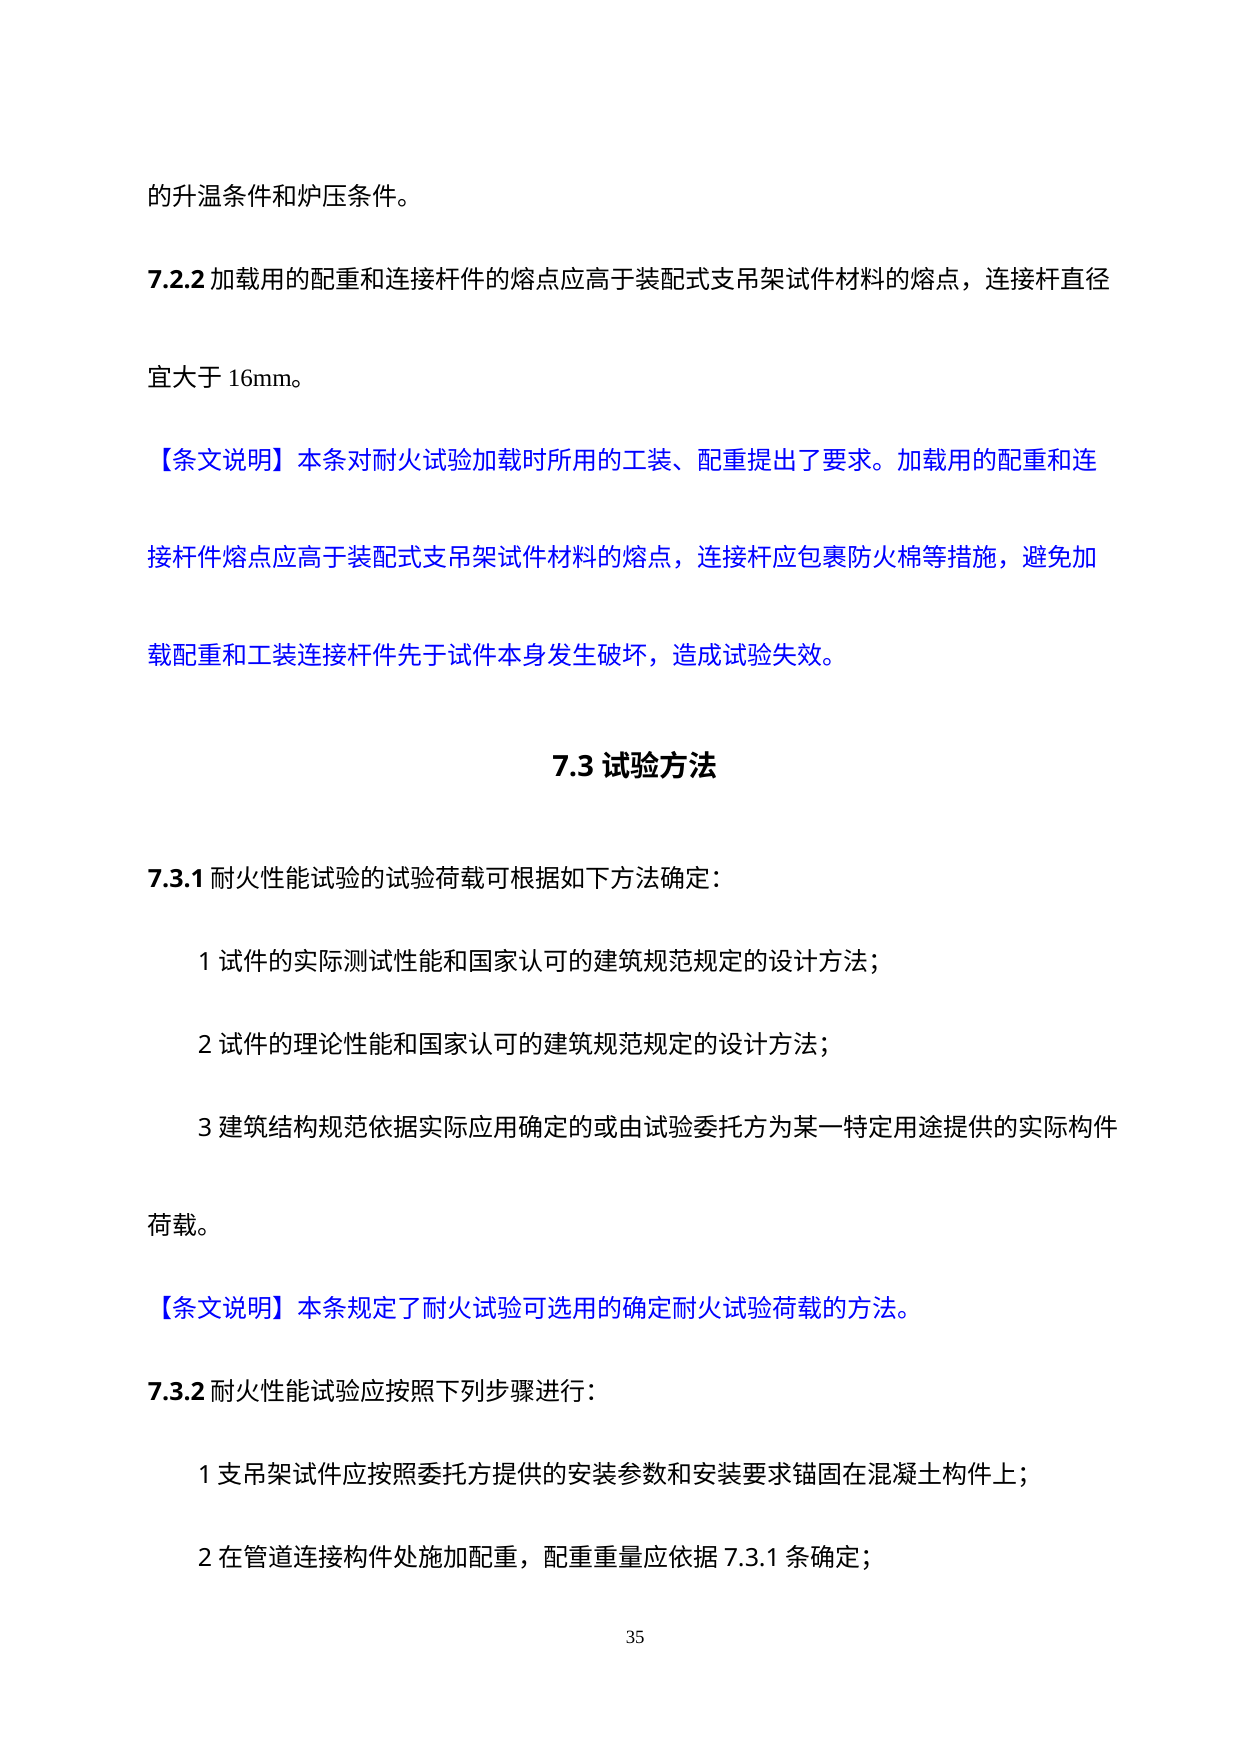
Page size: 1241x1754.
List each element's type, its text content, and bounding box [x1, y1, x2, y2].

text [148, 162, 1122, 227]
text 2 在管道连接构件处施加配重，配重重量应依据7.3.1条确定； [148, 1523, 1122, 1588]
text 1 试件的实际测试性能和国家认可的建筑规范规定的设计方法； [148, 927, 1122, 992]
text 【条文说明】本条对耐火试验加载时所用的工装、配重提出了要求。加载用的配重和连接杆件熔点应高于装配式支吊架试件材料的熔点，连接杆应包裹防火棉等措施，避免加载配重和工装连接杆件先于试件本身发生破坏，造成试验失效。 [148, 426, 1122, 686]
text 2 试件的理论性能和国家认可的建筑规范规定的设计方法； [148, 1010, 1122, 1075]
text 7.3.1耐火性能试验的试验荷载可根据如下方法确定： [148, 844, 1122, 909]
text 3 建筑结构规范依据实际应用确定的或由试验委托方为某一特定用途提供的实际构件荷载。 [148, 1093, 1122, 1256]
text 7.3.2耐火性能试验应按照下列步骤进行： [148, 1357, 1122, 1422]
text 1支吊架试件应按照委托方提供的安装参数和安装要求锚固在混凝土构件上； [148, 1440, 1122, 1505]
text 【条文说明】本条规定了耐火试验可选用的确定耐火试验荷载的方法。 [148, 1274, 1122, 1339]
text 7.2.2加载用的配重和连接杆件的熔点应高于装配式支吊架试件材料的熔点，连接杆直径宜大于16mm。 [148, 245, 1122, 408]
text 7.3 试验方法 [148, 731, 1122, 796]
